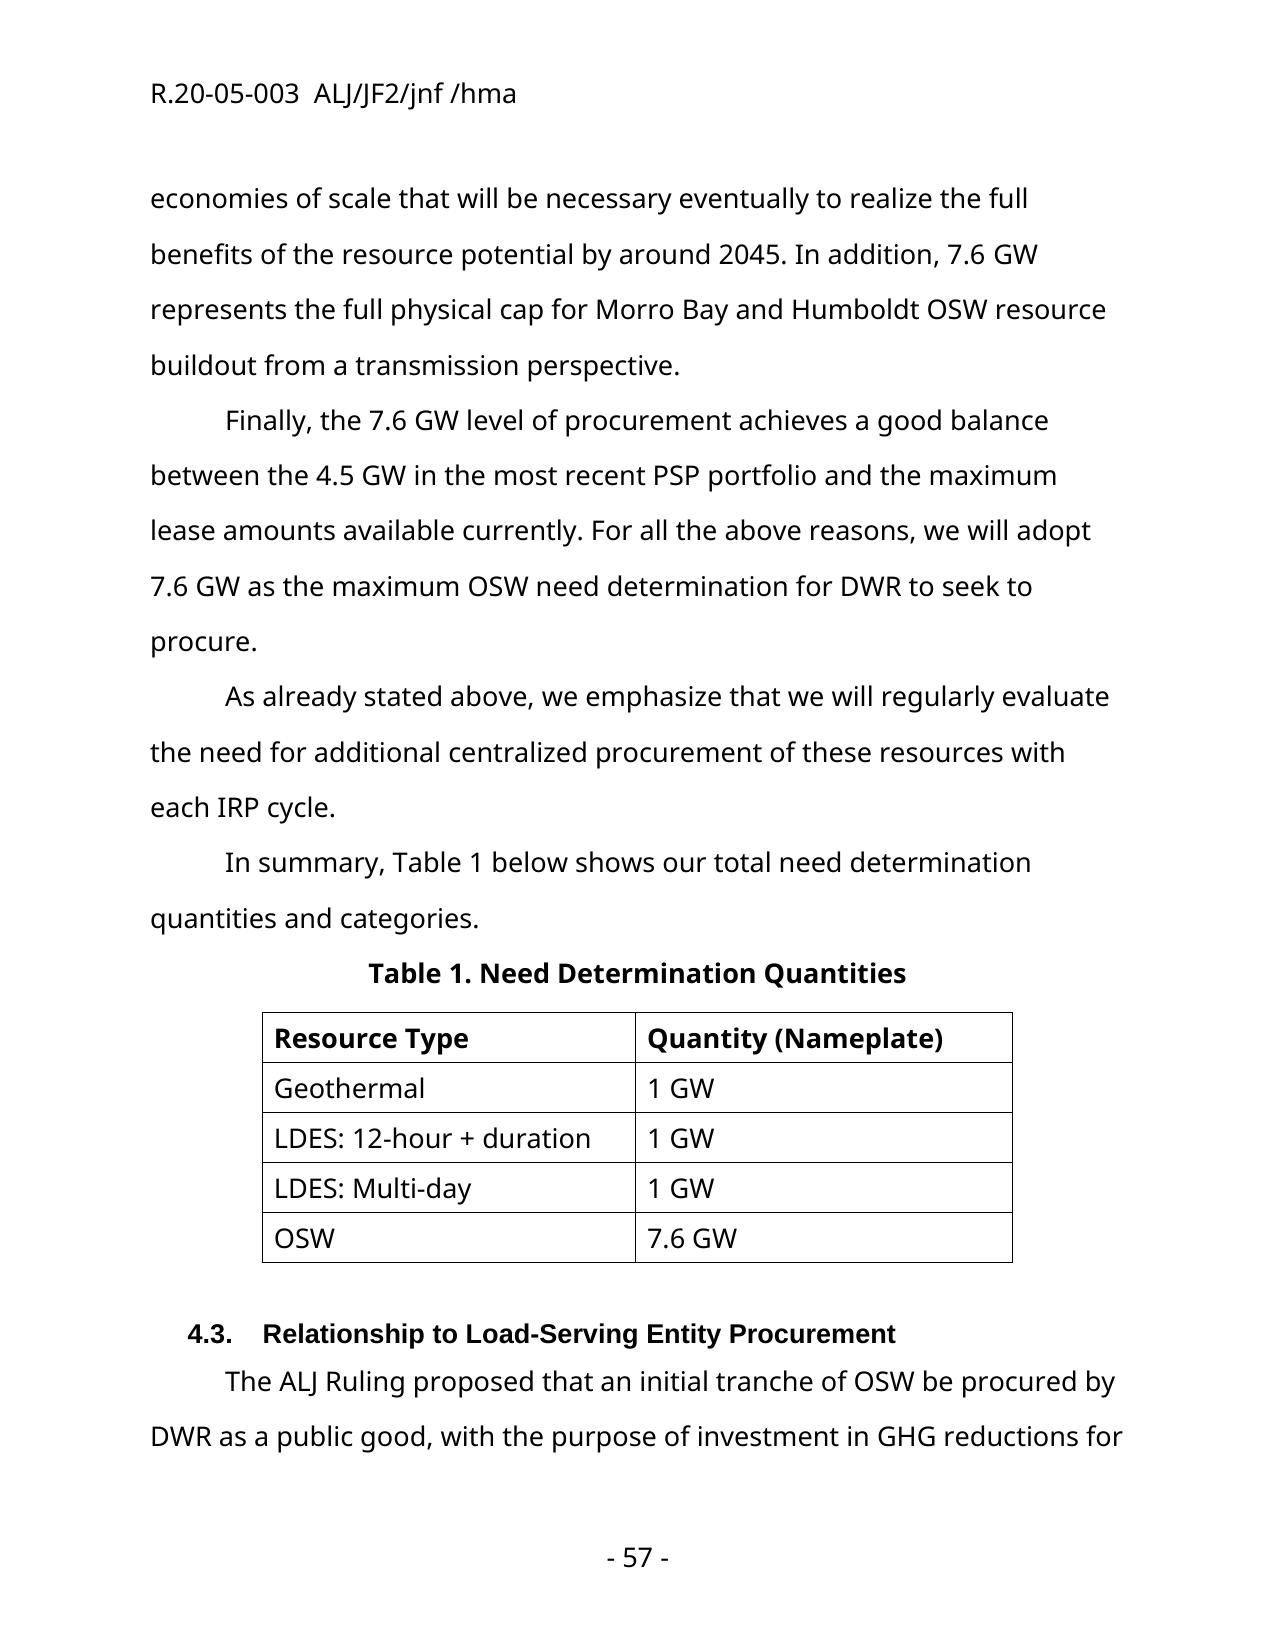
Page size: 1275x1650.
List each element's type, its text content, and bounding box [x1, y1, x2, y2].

table_cell LDES: Multi-day [263, 1163, 635, 1212]
table_cell LDES: 12-hour + duration [263, 1113, 635, 1162]
text Finally, the 7.6 GW level of procurement achieves a good balance between the 4.5 GW in the most recent PSP portfolio and the maximum lease amounts available currently. For all the above reasons, we will adopt 7.6 GW as the maximum OSW need determination for DWR to seek to procure. [150, 401, 1125, 659]
table_cell OSW [263, 1213, 635, 1262]
text Table 1. Need Determination Quantities [150, 954, 1125, 991]
subtitle Relationship to Load-Serving Entity Procurement [187, 1318, 900, 1350]
table_header Quantity (Nameplate) [636, 1013, 1012, 1062]
table_cell 1 GW [636, 1113, 1012, 1162]
table_cell 1 GW [636, 1163, 1012, 1212]
table_cell 1 GW [636, 1063, 1012, 1112]
table_cell 7.6 GW [636, 1213, 1012, 1262]
text In summary, Table 1 below shows our total need determination quantities and categories. [150, 844, 1125, 936]
table_header Resource Type [263, 1013, 635, 1062]
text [150, 180, 1125, 383]
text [150, 1362, 1125, 1454]
text As already stated above, we emphasize that we will regularly evaluate the need for additional centralized procurement of these resources with each IRP cycle. [150, 678, 1125, 825]
table_cell Geothermal [263, 1063, 635, 1112]
